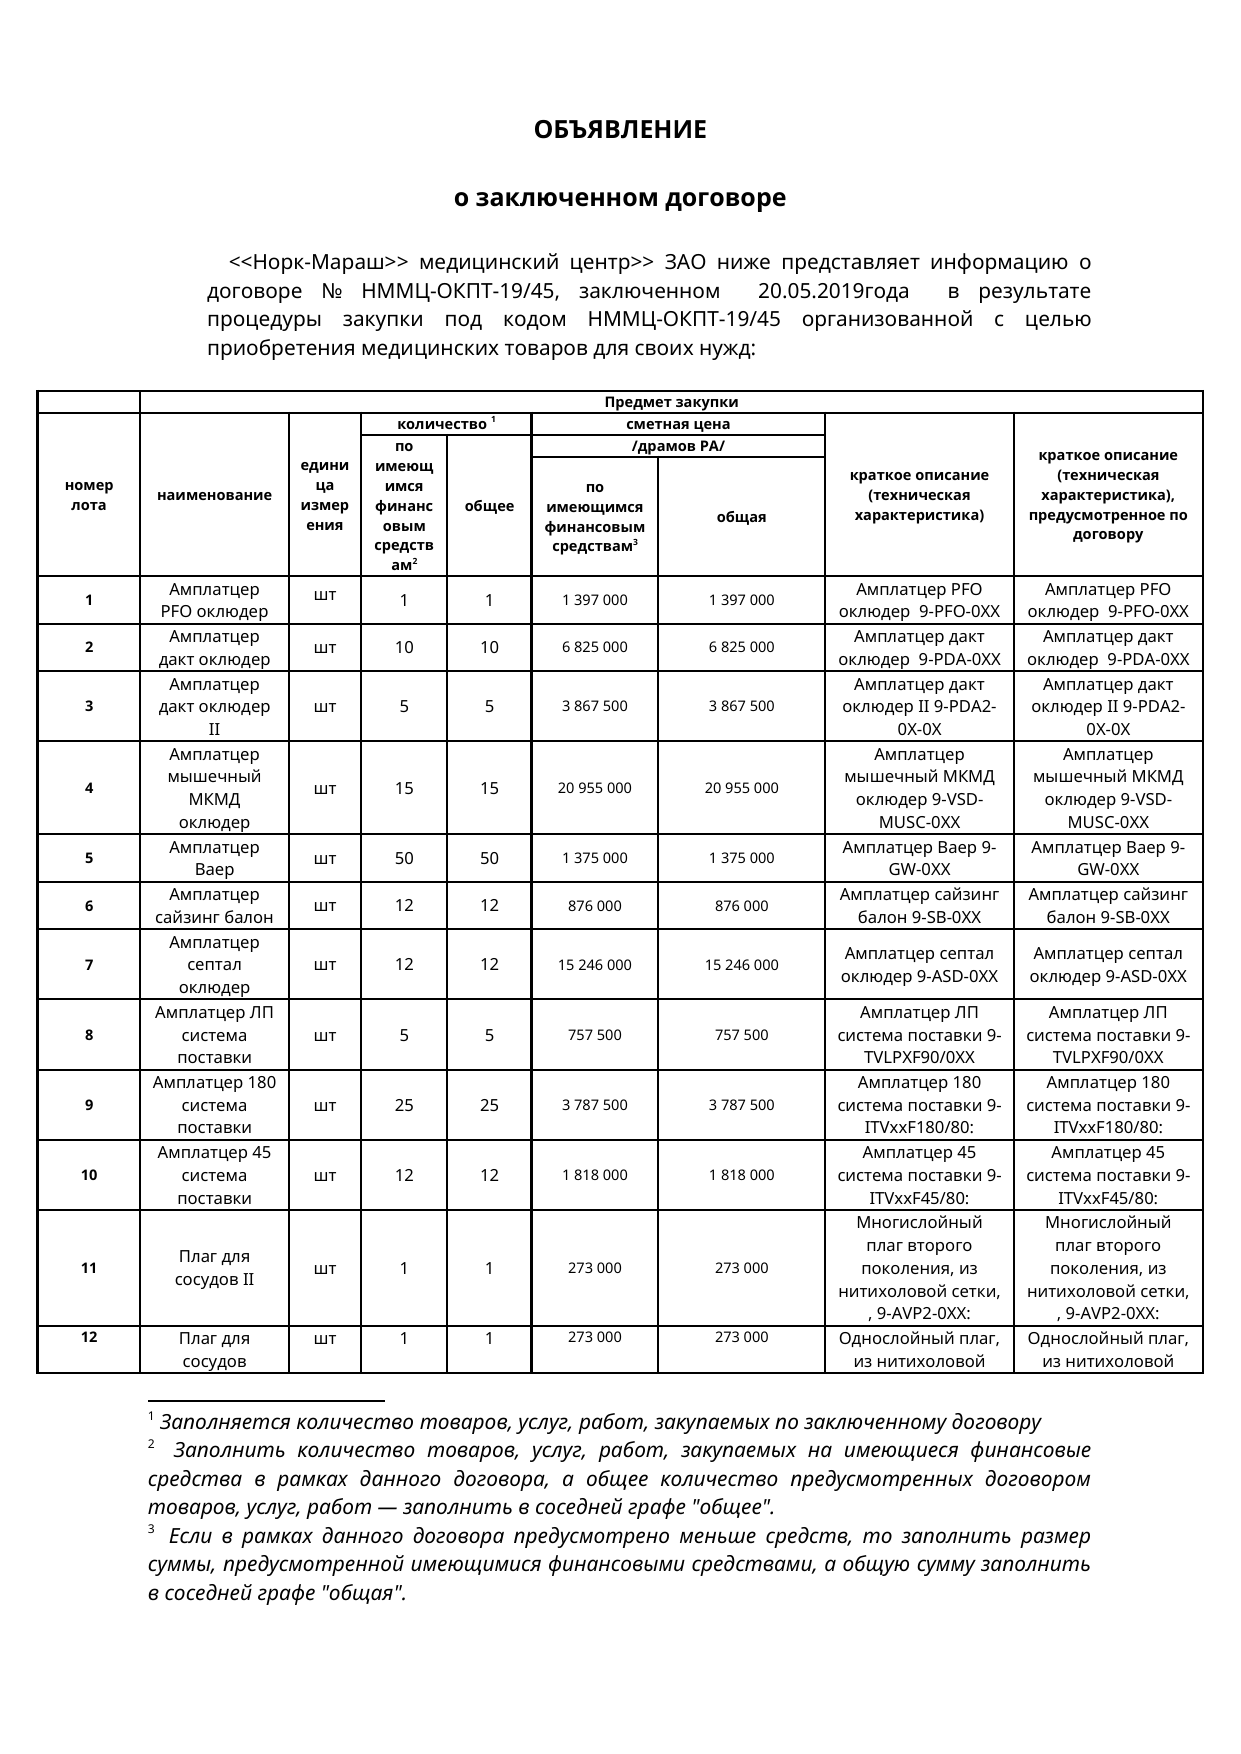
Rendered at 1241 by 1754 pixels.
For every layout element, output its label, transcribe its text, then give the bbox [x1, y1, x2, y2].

table_cell 12 [362, 883, 446, 928]
table_cell Амплатцер 45 система поставки [141, 1141, 288, 1209]
table_cell Амплатцер дакт оклюдер [141, 625, 288, 670]
table_cell 6 825 000 [659, 625, 824, 670]
table_cell наименование [141, 414, 288, 575]
table_cell 12 [448, 1141, 530, 1209]
table_cell шт [290, 835, 360, 881]
table_cell 15 [362, 742, 446, 833]
table_cell 5 [39, 835, 139, 881]
table_cell Амплатцер Ваер [141, 835, 288, 881]
table_cell 10 [448, 625, 530, 670]
table_cell Амплатцер Ваер 9-GW-0XX [1015, 835, 1202, 881]
table_header [39, 392, 139, 412]
table_cell 12 [39, 1327, 139, 1372]
table_cell Многислойный плаг второго поколения, из нитихоловой сетки, , 9-AVP2-0XX: [1015, 1211, 1202, 1324]
table_cell Амплатцер септал оклюдер 9-ASD-0XX [826, 930, 1013, 998]
table_cell 3 787 500 [659, 1071, 824, 1139]
table_cell 25 [362, 1071, 446, 1139]
table_cell шт [290, 1327, 360, 1372]
table_cell 15 246 000 [659, 930, 824, 998]
table_cell Амплатцер сайзинг балон 9-SB-0XX [826, 883, 1013, 928]
table_cell Амплатцер сайзинг балон [141, 883, 288, 928]
table_cell 50 [362, 835, 446, 881]
table_cell Амплатцер PFO оклюдер 9-PFO-0XX [1015, 577, 1202, 622]
table_cell 1 [362, 1327, 446, 1372]
table_cell 8 [39, 1000, 139, 1068]
table_cell 7 [39, 930, 139, 998]
table_cell Амплатцер дакт оклюдер II 9-PDA2-0X-0X [826, 672, 1013, 740]
table_cell 876 000 [533, 883, 657, 928]
table_cell шт [290, 577, 360, 622]
text <<Норк-Мараш>> медицинский центр>> ЗАО ниже представляет информацию о договоре № НММЦ-ОКПТ-19/45, заключенном 20.05.2019года в результате процедуры закупки под кодом НММЦ-ОКПТ-19/45 организованной с целью приобретения медицинских товаров для своих нужд: [148, 247, 1092, 361]
table_cell Амплатцер 180 система поставки [141, 1071, 288, 1139]
table_cell 12 [362, 930, 446, 998]
table_cell 757 500 [659, 1000, 824, 1068]
table_cell 3 867 500 [659, 672, 824, 740]
table_cell 1 [448, 1327, 530, 1372]
table_cell шт [290, 742, 360, 833]
table_cell сметная цена [533, 414, 824, 434]
table_cell 12 [362, 1141, 446, 1209]
table_cell 20 955 000 [659, 742, 824, 833]
table_cell 50 [448, 835, 530, 881]
table_cell 12 [448, 883, 530, 928]
table_cell шт [290, 1071, 360, 1139]
table_cell 876 000 [659, 883, 824, 928]
table_cell Амплатцер PFO оклюдер [141, 577, 288, 622]
table_cell Амплатцер PFO оклюдер 9-PFO-0XX [826, 577, 1013, 622]
table_cell 15 246 000 [533, 930, 657, 998]
table_cell Амплатцер дакт оклюдер II 9-PDA2-0X-0X [1015, 672, 1202, 740]
table_cell шт [290, 883, 360, 928]
table_cell 10 [39, 1141, 139, 1209]
table_cell Амплатцер 45 система поставки 9-ITVxxF45/80: [1015, 1141, 1202, 1209]
table_cell 20 955 000 [533, 742, 657, 833]
table_cell 25 [448, 1071, 530, 1139]
table_cell 4 [39, 742, 139, 833]
table_cell Амплатцер ЛП система поставки 9-TVLPXF90/0XX [826, 1000, 1013, 1068]
table_cell 1 397 000 [659, 577, 824, 622]
table_cell общее [448, 436, 530, 575]
table_cell Амплатцер ЛП система поставки [141, 1000, 288, 1068]
table_cell шт [290, 1141, 360, 1209]
table_cell 3 867 500 [533, 672, 657, 740]
table_cell шт [290, 1000, 360, 1068]
table_cell единица измерения [290, 414, 360, 575]
table_cell Амплатцер 180 система поставки 9-ITVxxF180/80: [1015, 1071, 1202, 1139]
table_cell Многислойный плаг второго поколения, из нитихоловой сетки, , 9-AVP2-0XX: [826, 1211, 1013, 1324]
table_cell Амплатцер сайзинг балон 9-SB-0XX [1015, 883, 1202, 928]
table_cell 1 397 000 [533, 577, 657, 622]
table_cell шт [290, 625, 360, 670]
table_cell Амплатцер септал оклюдер [141, 930, 288, 998]
table_cell 12 [448, 930, 530, 998]
table_cell 10 [362, 625, 446, 670]
table_cell 1 818 000 [533, 1141, 657, 1209]
table_cell 1 [448, 577, 530, 622]
table_cell 1 375 000 [533, 835, 657, 881]
table_cell 11 [39, 1211, 139, 1324]
table_cell шт [290, 930, 360, 998]
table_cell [826, 1327, 1013, 1372]
table_cell 1 375 000 [659, 835, 824, 881]
table_cell 273 000 [659, 1327, 824, 1372]
table_cell 273 000 [533, 1327, 657, 1372]
table_cell шт [290, 672, 360, 740]
table_cell 5 [362, 1000, 446, 1068]
table_cell 5 [362, 672, 446, 740]
table_cell 273 000 [659, 1211, 824, 1324]
table_cell 757 500 [533, 1000, 657, 1068]
table_cell Амплатцер мышечный МКМД оклюдер 9-VSD-MUSC-0XX [1015, 742, 1202, 833]
table_cell Плаг для сосудов II [141, 1211, 288, 1324]
table_cell Амплатцер Ваер 9-GW-0XX [826, 835, 1013, 881]
table_cell Амплатцер мышечный МКМД оклюдер 9-VSD-MUSC-0XX [826, 742, 1013, 833]
table_cell 1 [362, 577, 446, 622]
table_cell краткое описание (техническая характеристика), предусмотренное по договору [1015, 414, 1202, 575]
table_cell 15 [448, 742, 530, 833]
table_cell 6 [39, 883, 139, 928]
table_cell по имеющимся финансовым средствам [533, 458, 657, 575]
table_cell 1 818 000 [659, 1141, 824, 1209]
table_cell Амплатцер септал оклюдер 9-ASD-0XX [1015, 930, 1202, 998]
table_cell Амплатцер 45 система поставки 9-ITVxxF45/80: [826, 1141, 1013, 1209]
table_cell 2 [39, 625, 139, 670]
table_header Предмет закупки [141, 392, 1202, 412]
table_cell Амплатцер дакт оклюдер 9-PDA-0XX [826, 625, 1013, 670]
table_cell 5 [448, 672, 530, 740]
table_cell Амплатцер дакт оклюдер 9-PDA-0XX [1015, 625, 1202, 670]
table_cell Плаг для сосудов [141, 1327, 288, 1372]
table_cell 273 000 [533, 1211, 657, 1324]
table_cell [1015, 1327, 1202, 1372]
table_cell 3 787 500 [533, 1071, 657, 1139]
table_cell 9 [39, 1071, 139, 1139]
table_cell 6 825 000 [533, 625, 657, 670]
table_cell Амплатцер 180 система поставки 9-ITVxxF180/80: [826, 1071, 1013, 1139]
table_cell Амплатцер ЛП система поставки 9-TVLPXF90/0XX [1015, 1000, 1202, 1068]
table_cell Амплатцер мышечный МКМД оклюдер [141, 742, 288, 833]
table_cell общая [659, 458, 824, 575]
table_cell краткое описание (техническая характеристика) [826, 414, 1013, 575]
table_cell 1 [362, 1211, 446, 1324]
table_cell 1 [39, 577, 139, 622]
table_cell 1 [448, 1211, 530, 1324]
table_cell 3 [39, 672, 139, 740]
table_cell 5 [448, 1000, 530, 1068]
table_cell шт [290, 1211, 360, 1324]
table_cell /драмов РА/ [533, 436, 824, 456]
text о заключенном договоре [148, 180, 1092, 214]
table_cell Амплатцер дакт оклюдер II [141, 672, 288, 740]
table_cell по имеющимся финансовым средствам [362, 436, 446, 575]
table_cell количество [362, 414, 530, 434]
table_cell номер лота [39, 414, 139, 575]
text ОБЪЯВЛЕНИЕ [148, 112, 1092, 146]
